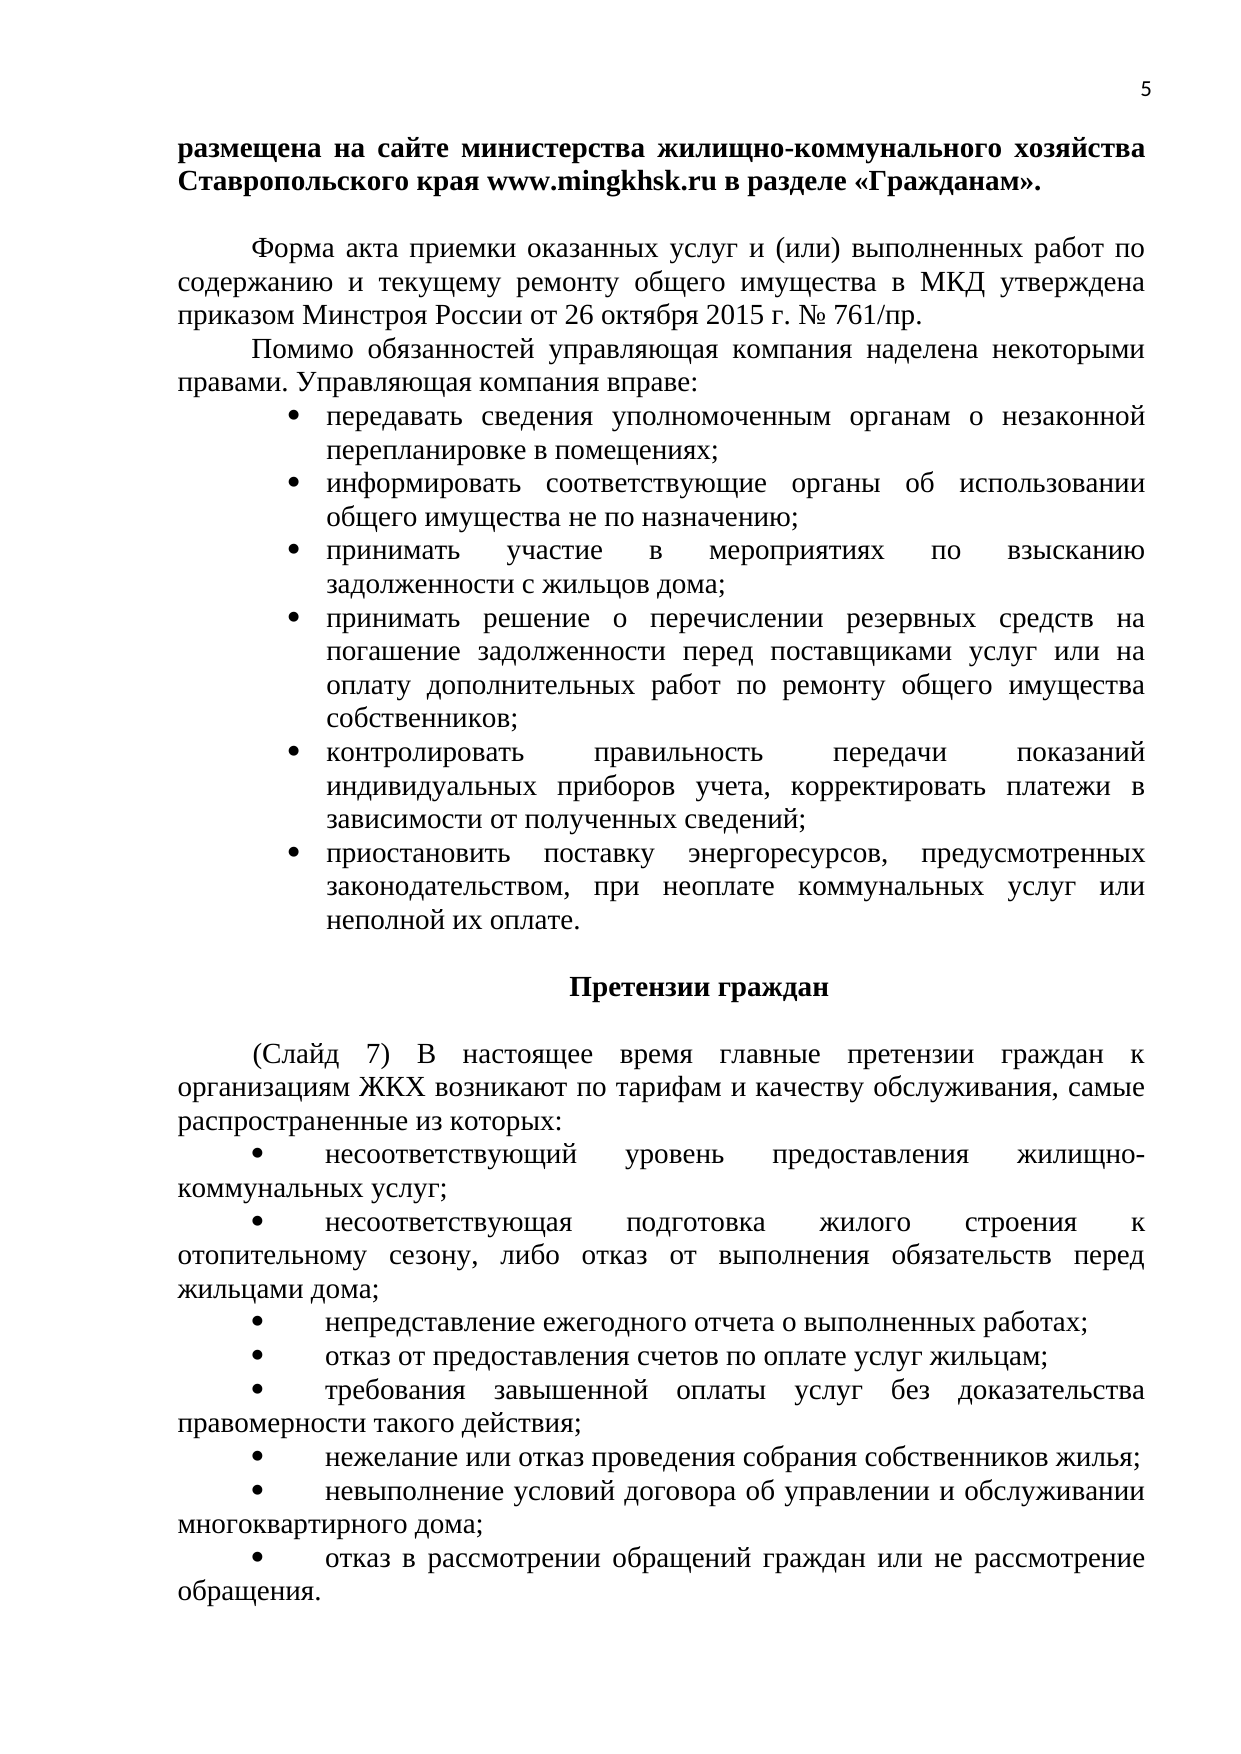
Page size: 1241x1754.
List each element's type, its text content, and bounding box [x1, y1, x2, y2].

list невыполнение условий договора об управлении и обслуживании многоквартирного дома; [177, 1473, 1146, 1540]
list несоответствующая подготовка жилого строения к отопительному сезону, либо отказ от выполнения обязательств перед жильцами дома; [177, 1204, 1146, 1304]
text Форма акта приемки оказанных услуг и (или) выполненных работ по содержанию и текущему ремонту общего имущества в МКД утверждена приказом Минстроя России от 26 октября 2015 г. № 761/пр. [177, 230, 1146, 331]
list отказ в рассмотрении обращений граждан или не рассмотрение обращения. [177, 1540, 1146, 1607]
text (Слайд 7) В настоящее время главные претензии граждан к организациям ЖКХ возникают по тарифам и качеству обслуживания, самые распространенные из которых: [177, 1036, 1146, 1137]
list несоответствующий уровень предоставления жилищно-коммунальных услуг; [177, 1137, 1146, 1204]
list контролировать правильность передачи показаний индивидуальных приборов учета, корректировать платежи в зависимости от полученных сведений; [288, 734, 1146, 835]
list нежелание или отказ проведения собрания собственников жилья; [177, 1439, 1146, 1473]
text Претензии граждан [177, 969, 1146, 1002]
list принимать участие в мероприятиях по взысканию задолженности с жильцов дома; [288, 532, 1146, 600]
text Помимо обязанностей управляющая компания наделена некоторыми правами. Управляющая компания вправе: [177, 331, 1146, 398]
list отказ от предоставления счетов по оплате услуг жильцам; [177, 1338, 1146, 1372]
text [177, 130, 1146, 197]
list непредставление ежегодного отчета о выполненных работах; [177, 1304, 1146, 1338]
list требования завышенной оплаты услуг без доказательства правомерности такого действия; [177, 1372, 1146, 1439]
list передавать сведения уполномоченным органам о незаконной перепланировке в помещениях; [288, 398, 1146, 465]
list приостановить поставку энергоресурсов, предусмотренных законодательством, при неоплате коммунальных услуг или неполной их оплате. [288, 835, 1146, 935]
list принимать решение о перечислении резервных средств на погашение задолженности перед поставщиками услуг или на оплату дополнительных работ по ремонту общего имущества собственников; [288, 600, 1146, 734]
list информировать соответствующие органы об использовании общего имущества не по назначению; [288, 465, 1146, 532]
